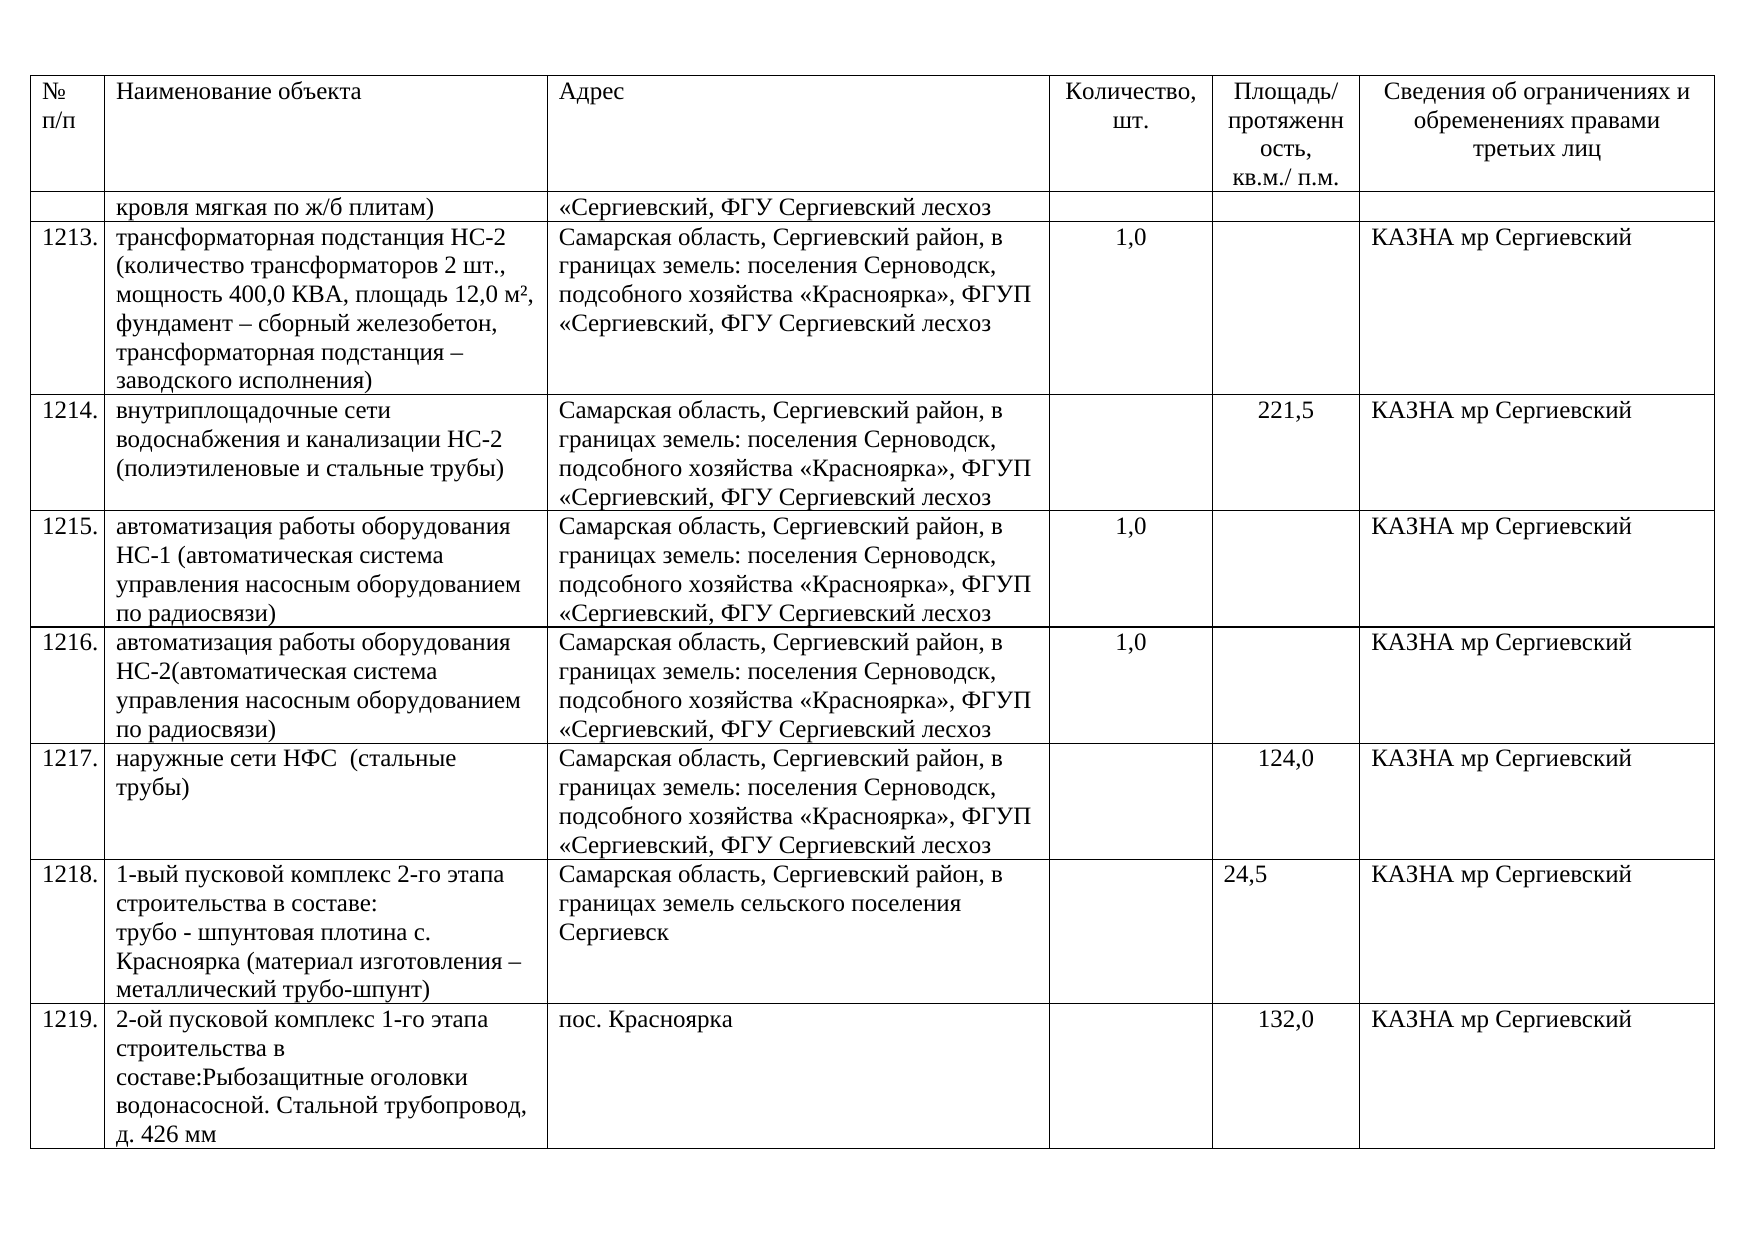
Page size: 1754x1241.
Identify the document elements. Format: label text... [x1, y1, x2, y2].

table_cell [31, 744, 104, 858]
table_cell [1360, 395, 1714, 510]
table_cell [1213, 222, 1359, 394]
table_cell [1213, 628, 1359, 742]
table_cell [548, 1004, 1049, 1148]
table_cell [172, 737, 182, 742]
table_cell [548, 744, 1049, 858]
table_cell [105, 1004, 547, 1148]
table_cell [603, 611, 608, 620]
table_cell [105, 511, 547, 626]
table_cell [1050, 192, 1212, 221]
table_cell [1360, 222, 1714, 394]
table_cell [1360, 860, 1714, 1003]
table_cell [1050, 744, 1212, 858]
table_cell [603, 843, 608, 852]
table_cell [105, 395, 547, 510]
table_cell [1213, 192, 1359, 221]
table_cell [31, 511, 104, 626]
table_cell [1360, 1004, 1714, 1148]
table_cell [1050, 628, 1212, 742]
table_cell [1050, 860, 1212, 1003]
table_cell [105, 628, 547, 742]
table_header Сведения об ограничениях и обременениях правами третьих лиц [1360, 76, 1714, 191]
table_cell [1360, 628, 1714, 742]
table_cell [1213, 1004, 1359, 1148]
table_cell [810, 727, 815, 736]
table_header Площадь/ протяженность, кв.м./ п.м. [1213, 76, 1359, 191]
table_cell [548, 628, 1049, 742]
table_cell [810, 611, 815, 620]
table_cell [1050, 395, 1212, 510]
table_header № п/п [31, 76, 104, 191]
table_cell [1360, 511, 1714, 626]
table_header Наименование объекта [105, 76, 547, 191]
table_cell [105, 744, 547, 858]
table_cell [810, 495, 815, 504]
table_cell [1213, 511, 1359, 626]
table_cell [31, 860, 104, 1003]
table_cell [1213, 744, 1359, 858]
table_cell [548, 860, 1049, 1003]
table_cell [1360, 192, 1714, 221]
table_header Количество, шт. [1050, 76, 1212, 191]
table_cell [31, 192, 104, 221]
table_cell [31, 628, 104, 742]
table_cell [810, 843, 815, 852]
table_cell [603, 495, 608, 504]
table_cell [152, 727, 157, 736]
table_header Адрес [548, 76, 1049, 191]
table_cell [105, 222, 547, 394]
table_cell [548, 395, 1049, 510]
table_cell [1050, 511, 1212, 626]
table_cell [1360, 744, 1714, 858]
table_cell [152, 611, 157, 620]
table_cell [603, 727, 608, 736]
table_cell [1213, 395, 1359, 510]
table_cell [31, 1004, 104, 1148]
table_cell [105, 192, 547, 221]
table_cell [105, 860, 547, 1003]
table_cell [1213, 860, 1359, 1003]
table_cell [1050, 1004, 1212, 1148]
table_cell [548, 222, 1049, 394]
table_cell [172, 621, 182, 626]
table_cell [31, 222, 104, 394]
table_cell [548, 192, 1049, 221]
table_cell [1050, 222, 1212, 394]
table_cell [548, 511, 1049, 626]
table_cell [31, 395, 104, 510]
